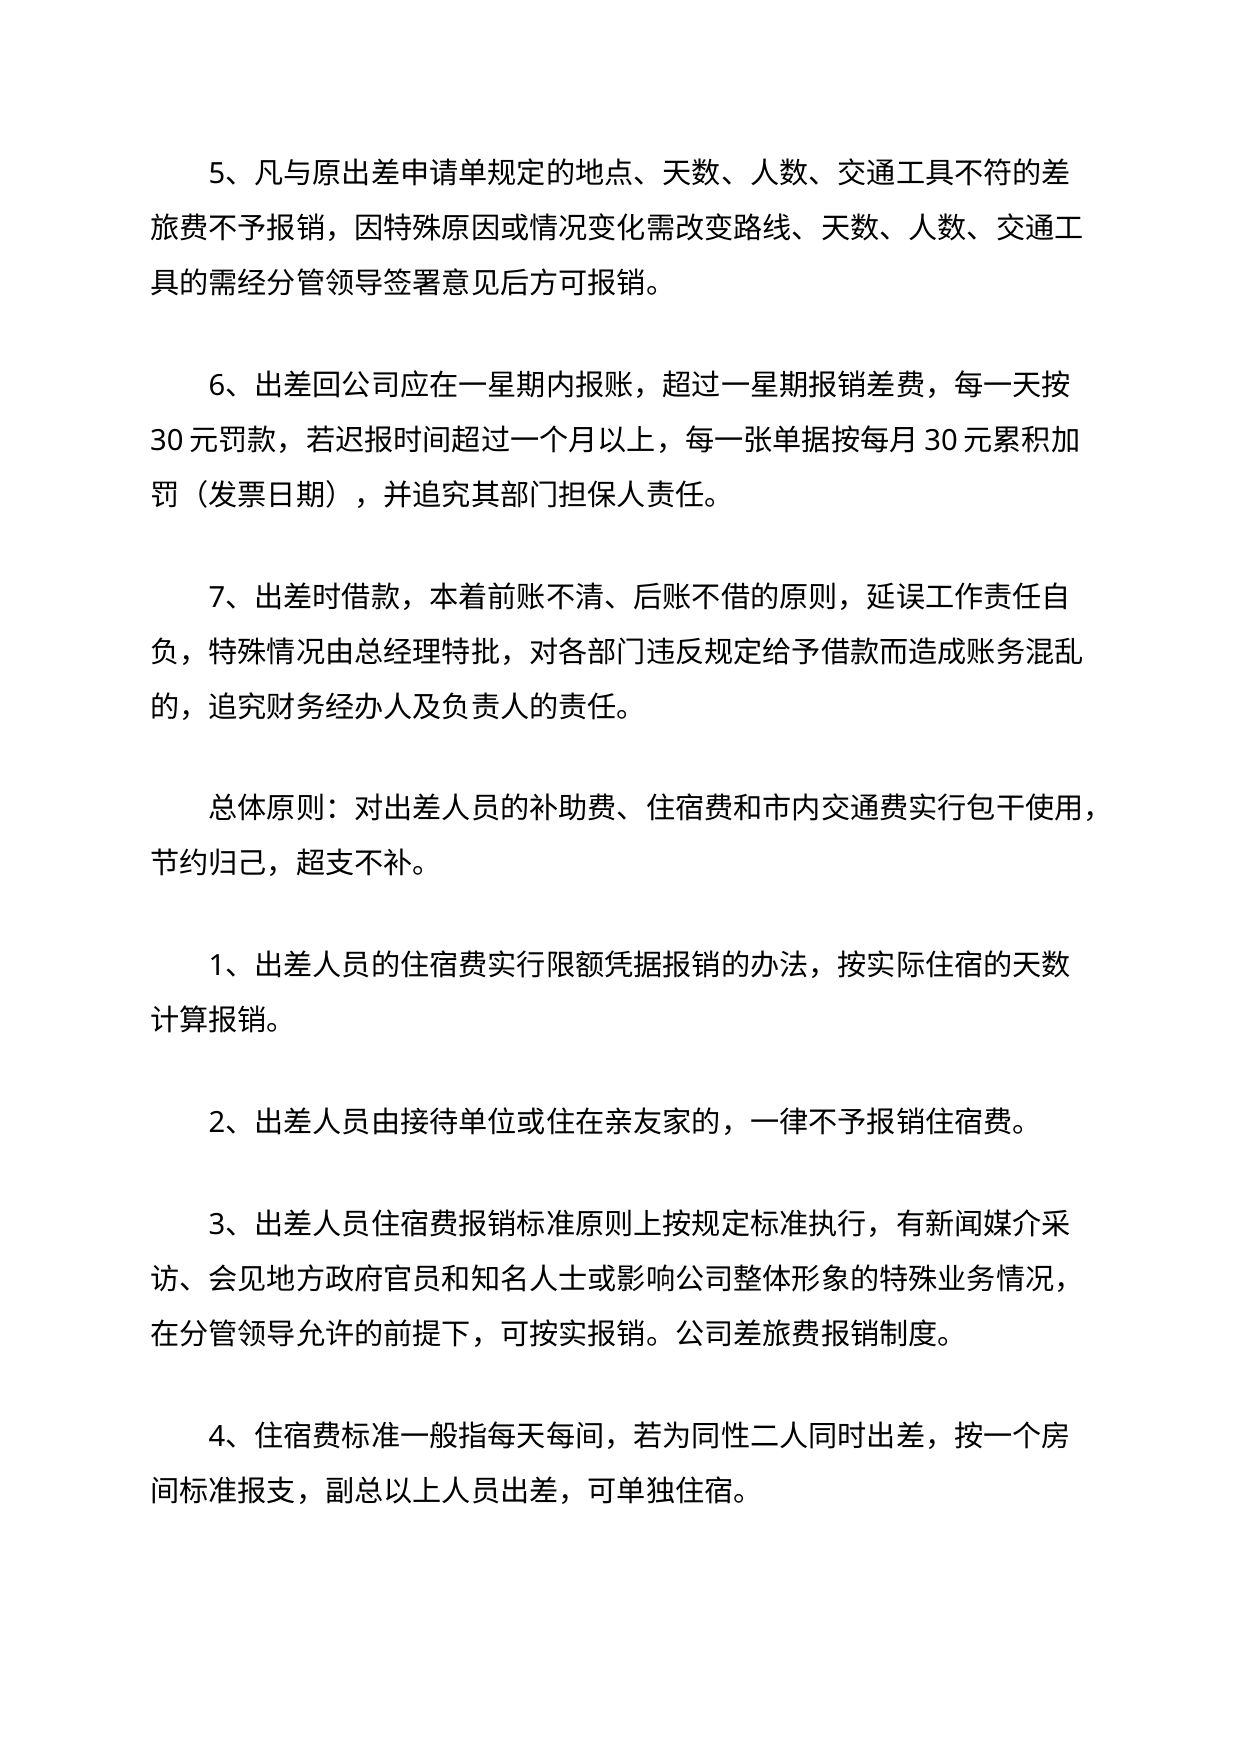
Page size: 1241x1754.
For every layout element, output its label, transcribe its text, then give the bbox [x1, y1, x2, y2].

text 4、住宿费标准一般指每天每间，若为同性二人同时出差，按一个房间标准报支，副总以上人员出差，可单独住宿。 [150, 1412, 1090, 1509]
text 2、出差人员由接待单位或住在亲友家的，一律不予报销住宿费。 [150, 1098, 1090, 1141]
text 5、凡与原出差申请单规定的地点、天数、人数、交通工具不符的差旅费不予报销，因特殊原因或情况变化需改变路线、天数、人数、交通工具的需经分管领导签署意见后方可报销。 [150, 150, 1090, 302]
text 1、出差人员的住宿费实行限额凭据报销的办法，按实际住宿的天数计算报销。 [150, 942, 1090, 1039]
text 6、出差回公司应在一星期内报账，超过一星期报销差费，每一天按30元罚款，若迟报时间超过一个月以上，每一张单据按每月30元累积加罚（发票日期），并追究其部门担保人责任。 [150, 362, 1090, 514]
text 3、出差人员住宿费报销标准原则上按规定标准执行，有新闻媒介采访、会见地方政府官员和知名人士或影响公司整体形象的特殊业务情况，在分管领导允许的前提下，可按实报销。公司差旅费报销制度。 [150, 1201, 1090, 1353]
text 总体原则：对出差人员的补助费、住宿费和市内交通费实行包干使用，节约归己，超支不补。 [150, 785, 1090, 882]
text 7、出差时借款，本着前账不清、后账不借的原则，延误工作责任自负，特殊情况由总经理特批，对各部门违反规定给予借款而造成账务混乱的，追究财务经办人及负责人的责任。 [150, 573, 1090, 726]
